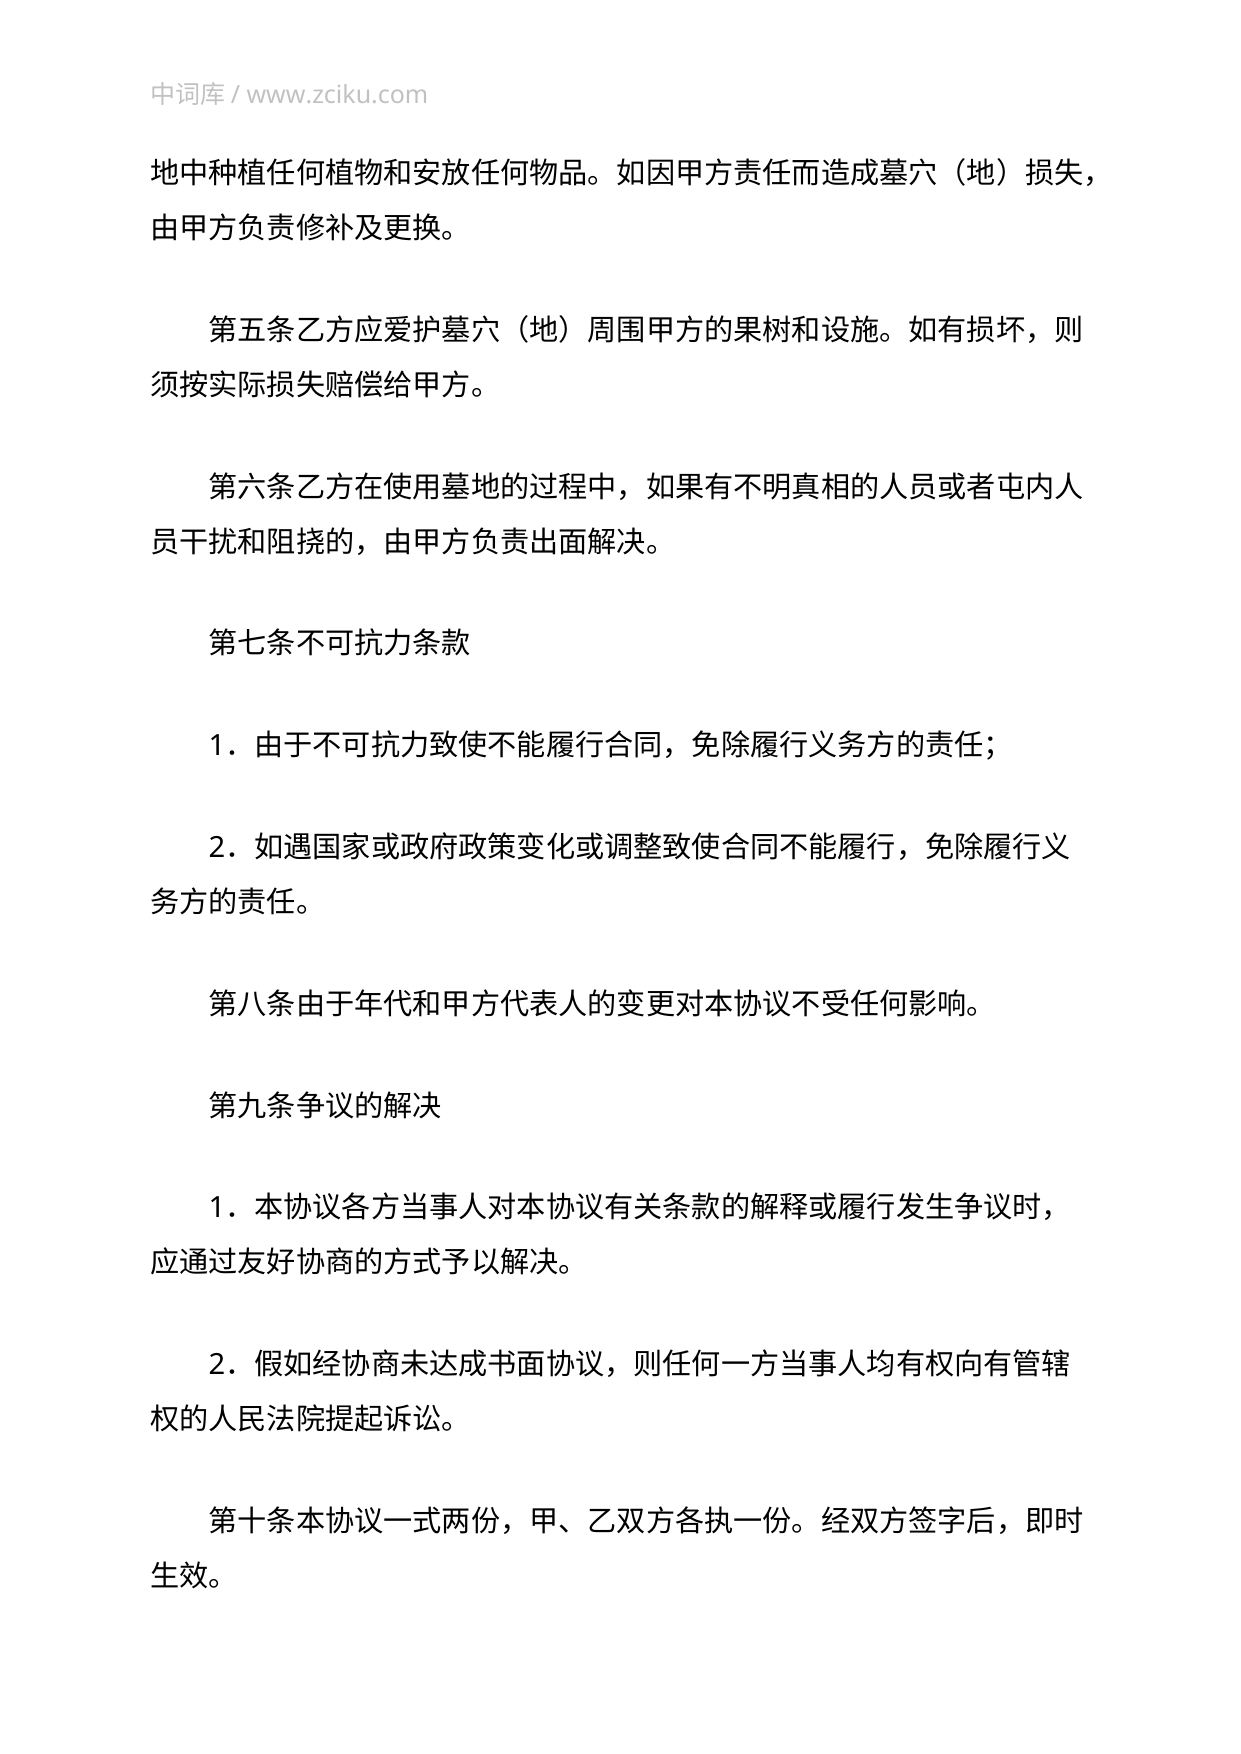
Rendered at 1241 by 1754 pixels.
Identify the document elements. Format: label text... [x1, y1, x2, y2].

text 第七条不可抗力条款 [150, 620, 1090, 662]
text 第六条乙方在使用墓地的过程中，如果有不明真相的人员或者屯内人员干扰和阻挠的，由甲方负责出面解决。 [150, 463, 1090, 561]
text 第十条本协议一式两份，甲、乙双方各执一份。经双方签字后，即时生效。 [150, 1498, 1090, 1595]
text 2．假如经协商未达成书面协议，则任何一方当事人均有权向有管辖权的人民法院提起诉讼。 [150, 1341, 1090, 1438]
text 2．如遇国家或政府政策变化或调整致使合同不能履行，免除履行义务方的责任。 [150, 824, 1090, 921]
text 第五条乙方应爱护墓穴（地）周围甲方的果树和设施。如有损坏，则须按实际损失赔偿给甲方。 [150, 307, 1090, 404]
text 1．本协议各方当事人对本协议有关条款的解释或履行发生争议时，应通过友好协商的方式予以解决。 [150, 1184, 1090, 1281]
text 1．由于不可抗力致使不能履行合同，免除履行义务方的责任； [150, 722, 1090, 764]
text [150, 150, 1090, 247]
text 第九条争议的解决 [150, 1082, 1090, 1124]
text 第八条由于年代和甲方代表人的变更对本协议不受任何影响。 [150, 981, 1090, 1023]
